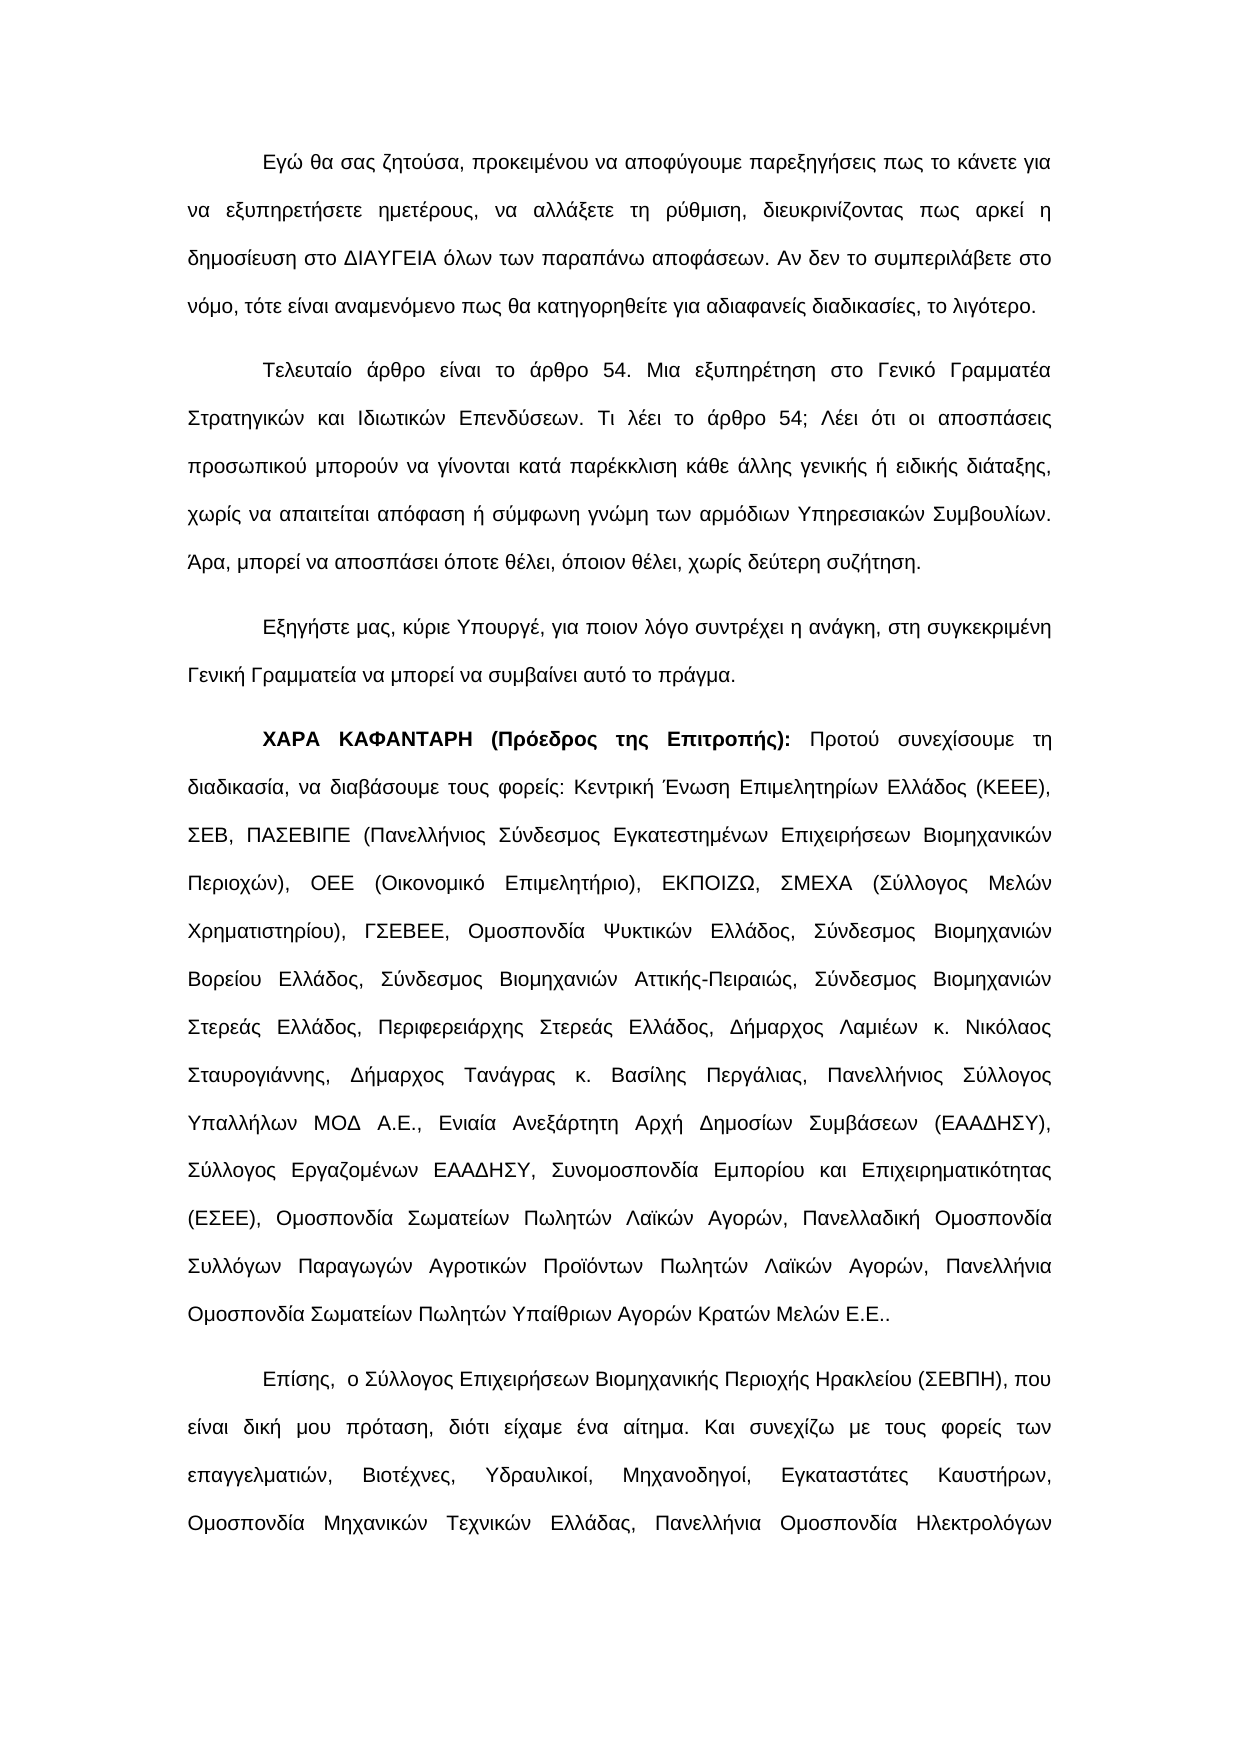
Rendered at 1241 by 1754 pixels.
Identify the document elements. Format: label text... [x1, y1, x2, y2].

text Εξηγήστε μας, κύριε Υπουργέ, για ποιον λόγο συντρέχει η ανάγκη, στη συγκεκριμένη Γενική Γραμματεία να μπορεί να συμβαίνει αυτό το πράγμα. [187, 614, 1053, 686]
text Εγώ θα σας ζητούσα, προκειμένου να αποφύγουμε παρεξηγήσεις πως το κάνετε για να εξυπηρετήσετε ημετέρους, να αλλάξετε τη ρύθμιση, διευκρινίζοντας πως αρκεί η δημοσίευση στο ΔΙΑΥΓΕΙΑ όλων των παραπάνω αποφάσεων. Αν δεν το συμπεριλάβετε στο νόμο, τότε είναι αναμενόμενο πως θα κατηγορηθείτε για αδιαφανείς διαδικασίες, το λιγότερο. [187, 150, 1053, 318]
text Τελευταίο άρθρο είναι το άρθρο 54. Μια εξυπηρέτηση στο Γενικό Γραμματέα Στρατηγικών και Ιδιωτικών Επενδύσεων. Τι λέει το άρθρο 54; Λέει ότι οι αποσπάσεις προσωπικού μπορούν να γίνονται κατά παρέκκλιση κάθε άλλης γενικής ή ειδικής διάταξης, χωρίς να απαιτείται απόφαση ή σύμφωνη γνώμη των αρμόδιων Υπηρεσιακών Συμβουλίων. Άρα, μπορεί να αποσπάσει όποτε θέλει, όποιον θέλει, χωρίς δεύτερη συζήτηση. [187, 358, 1053, 574]
text ΧΑΡΑ ΚΑΦΑΝΤΑΡΗ (Πρόεδρος της Επιτροπής): Προτού συνεχίσουμε τη διαδικασία, να διαβάσουμε τους φορείς: Κεντρική Ένωση Επιμελητηρίων Ελλάδος (ΚΕΕΕ), ΣΕΒ, ΠΑΣΕΒΙΠΕ (Πανελλήνιος Σύνδεσμος Εγκατεστημένων Επιχειρήσεων Βιομηχανικών Περιοχών), ΟΕΕ (Οικονομικό Επιμελητήριο), ΕΚΠΟΙΖΩ, ΣΜΕΧΑ (Σύλλογος Μελών Χρηματιστηρίου), ΓΣΕΒΕΕ, Ομοσπονδία Ψυκτικών Ελλάδος, Σύνδεσμος Βιομηχανιών Βορείου Ελλάδος, Σύνδεσμος Βιομηχανιών Αττικής-Πειραιώς, Σύνδεσμος Βιομηχανιών Στερεάς Ελλάδος, Περιφερειάρχης Στερεάς Ελλάδος, Δήμαρχος Λαμιέων κ. Νικόλαος Σταυρογιάννης, Δήμαρχος Τανάγρας κ. Βασίλης Περγάλιας, Πανελλήνιος Σύλλογος Υπαλλήλων ΜΟΔ Α.Ε., Ενιαία Ανεξάρτητη Αρχή Δημοσίων Συμβάσεων (ΕΑΑΔΗΣΥ), Σύλλογος Εργαζομένων ΕΑΑΔΗΣΥ, Συνομοσπονδία Εμπορίου και Επιχειρηματικότητας (ΕΣΕΕ), Ομοσπονδία Σωματείων Πωλητών Λαϊκών Αγορών, Πανελλαδική Ομοσπονδία Συλλόγων Παραγωγών Αγροτικών Προϊόντων Πωλητών Λαϊκών Αγορών, Πανελλήνια Ομοσπονδία Σωματείων Πωλητών Υπαίθριων Αγορών Κρατών Μελών Ε.Ε.. [187, 727, 1053, 1326]
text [187, 1367, 1053, 1534]
